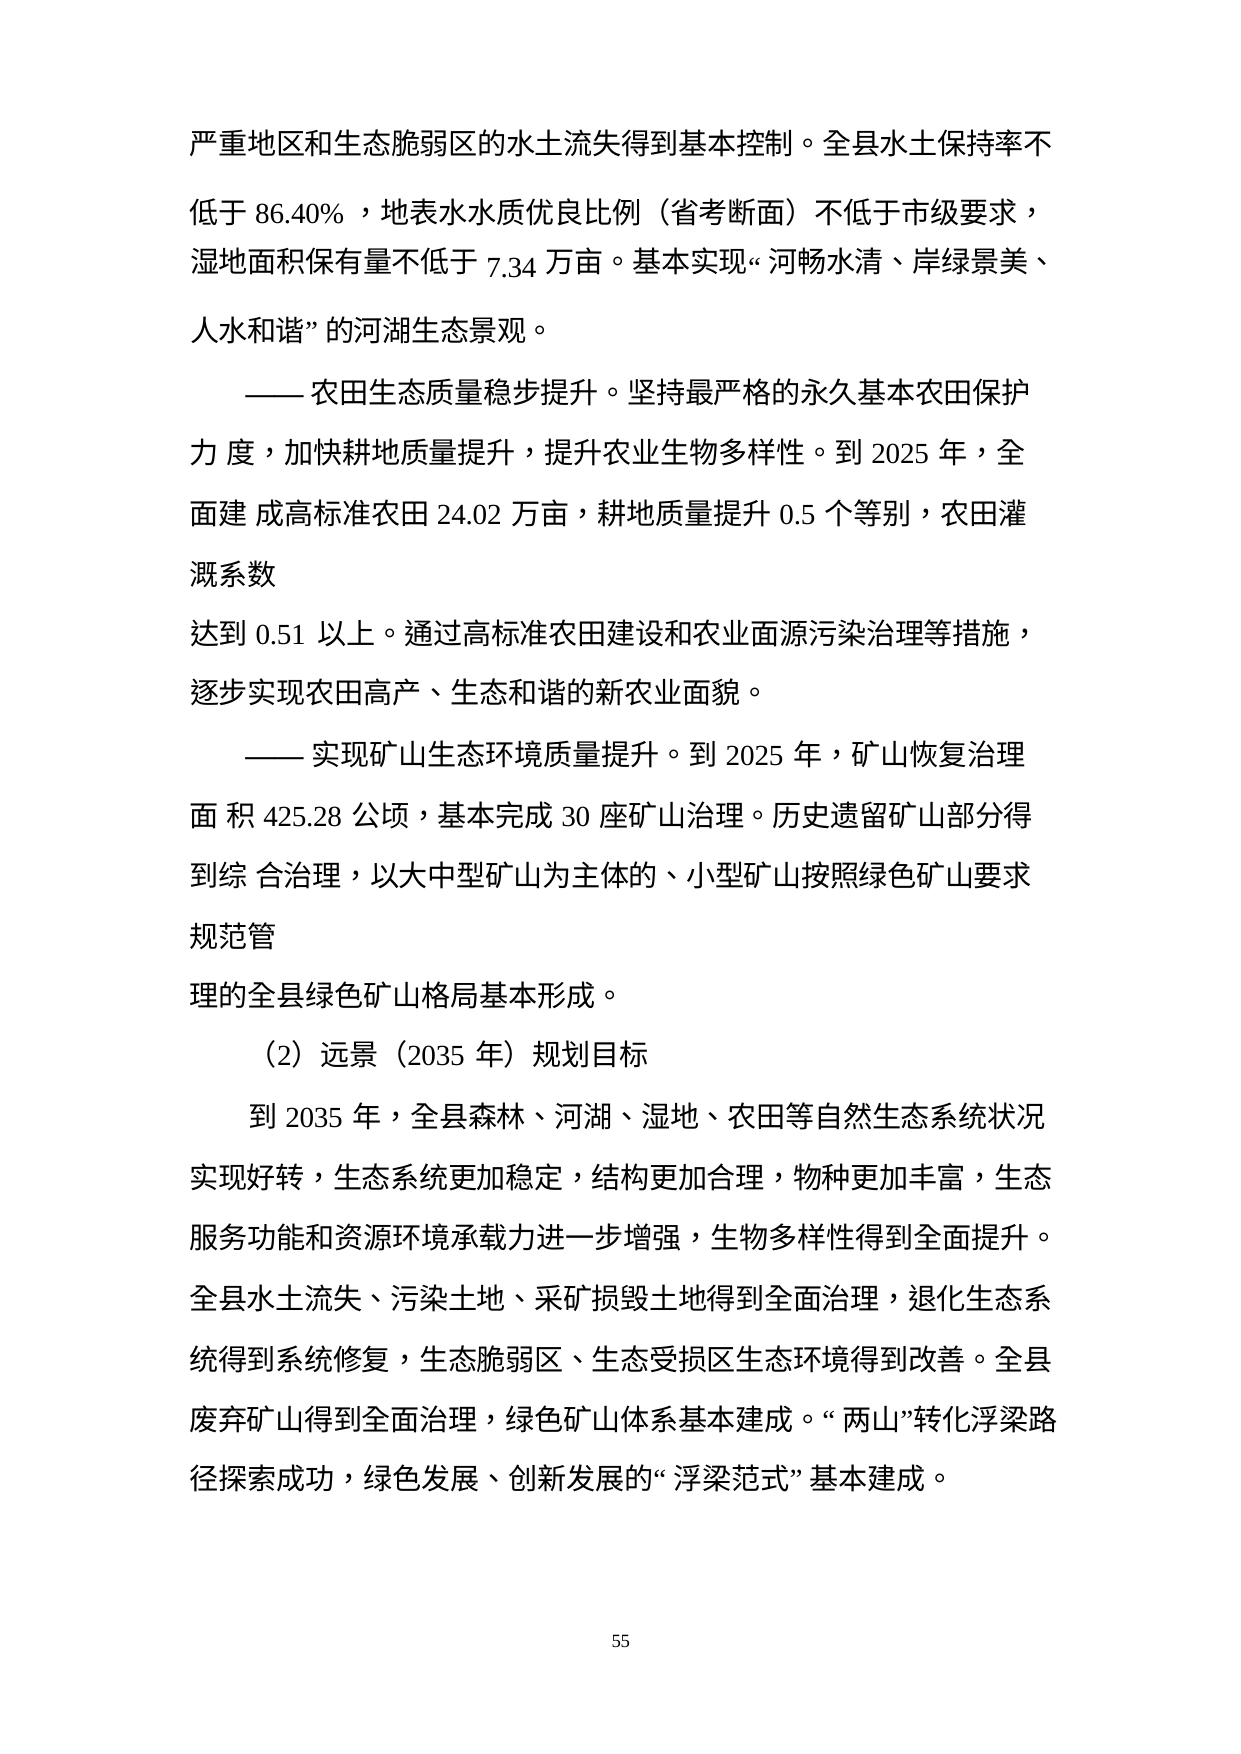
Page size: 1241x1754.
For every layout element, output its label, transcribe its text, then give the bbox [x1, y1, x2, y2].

text （2）远景（2035 年）规划目标 [248, 1036, 1059, 1073]
text 到 2035 年，全县森林、河湖、湿地、农田等自然生态系统状况 实现好转，生态系统更加稳定，结构更加合理，物种更加丰富，生态 服务功能和资源环境承载力进一步增强，生物多样性得到全面提升。 全县水土流失、污染土地、采矿损毁土地得到全面治理，退化生态系 统得到系统修复，生态脆弱区、生态受损区生态环境得到改善。全县 废弃矿山得到全面治理，绿色矿山体系基本建成。“ 两山”转化浮梁路 [189, 1096, 1059, 1439]
text 人水和谐” 的河湖生态景观。 [190, 313, 1059, 349]
text 径探索成功，绿色发展、创新发展的“ 浮梁范式” 基本建成。 [189, 1460, 1059, 1497]
text 达到 0.51 以上。通过高标准农田建设和农业面源污染治理等措施， [190, 615, 1059, 651]
text 严重地区和生态脆弱区的水土流失得到基本控制。全县水土保持率不 [189, 136, 1059, 194]
text —— 农田生态质量稳步提升。坚持最严格的永久基本农田保护力 度，加快耕地质量提升，提升农业生物多样性。到 2025 年，全面建 成高标准农田 24.02 万亩，耕地质量提升 0.5 个等别，农田灌溉系数 [189, 372, 1053, 594]
text 逐步实现农田高产、生态和谐的新农业面貌。 [190, 674, 1059, 711]
text 低于 86.40% ，地表水水质优良比例（省考断面）不低于市级要求， [189, 194, 1059, 231]
text 理的全县绿色矿山格局基本形成。 [189, 977, 1059, 1013]
text —— 实现矿山生态环境质量提升。到 2025 年，矿山恢复治理面 积 425.28 公顷，基本完成 30 座矿山治理。历史遗留矿山部分得到综 合治理，以大中型矿山为主体的、小型矿山按照绿色矿山要求规范管 [189, 734, 1053, 956]
text 湿地面积保有量不低于 7.34 万亩。基本实现“ 河畅水清、岸绿景美、 [190, 254, 1059, 312]
